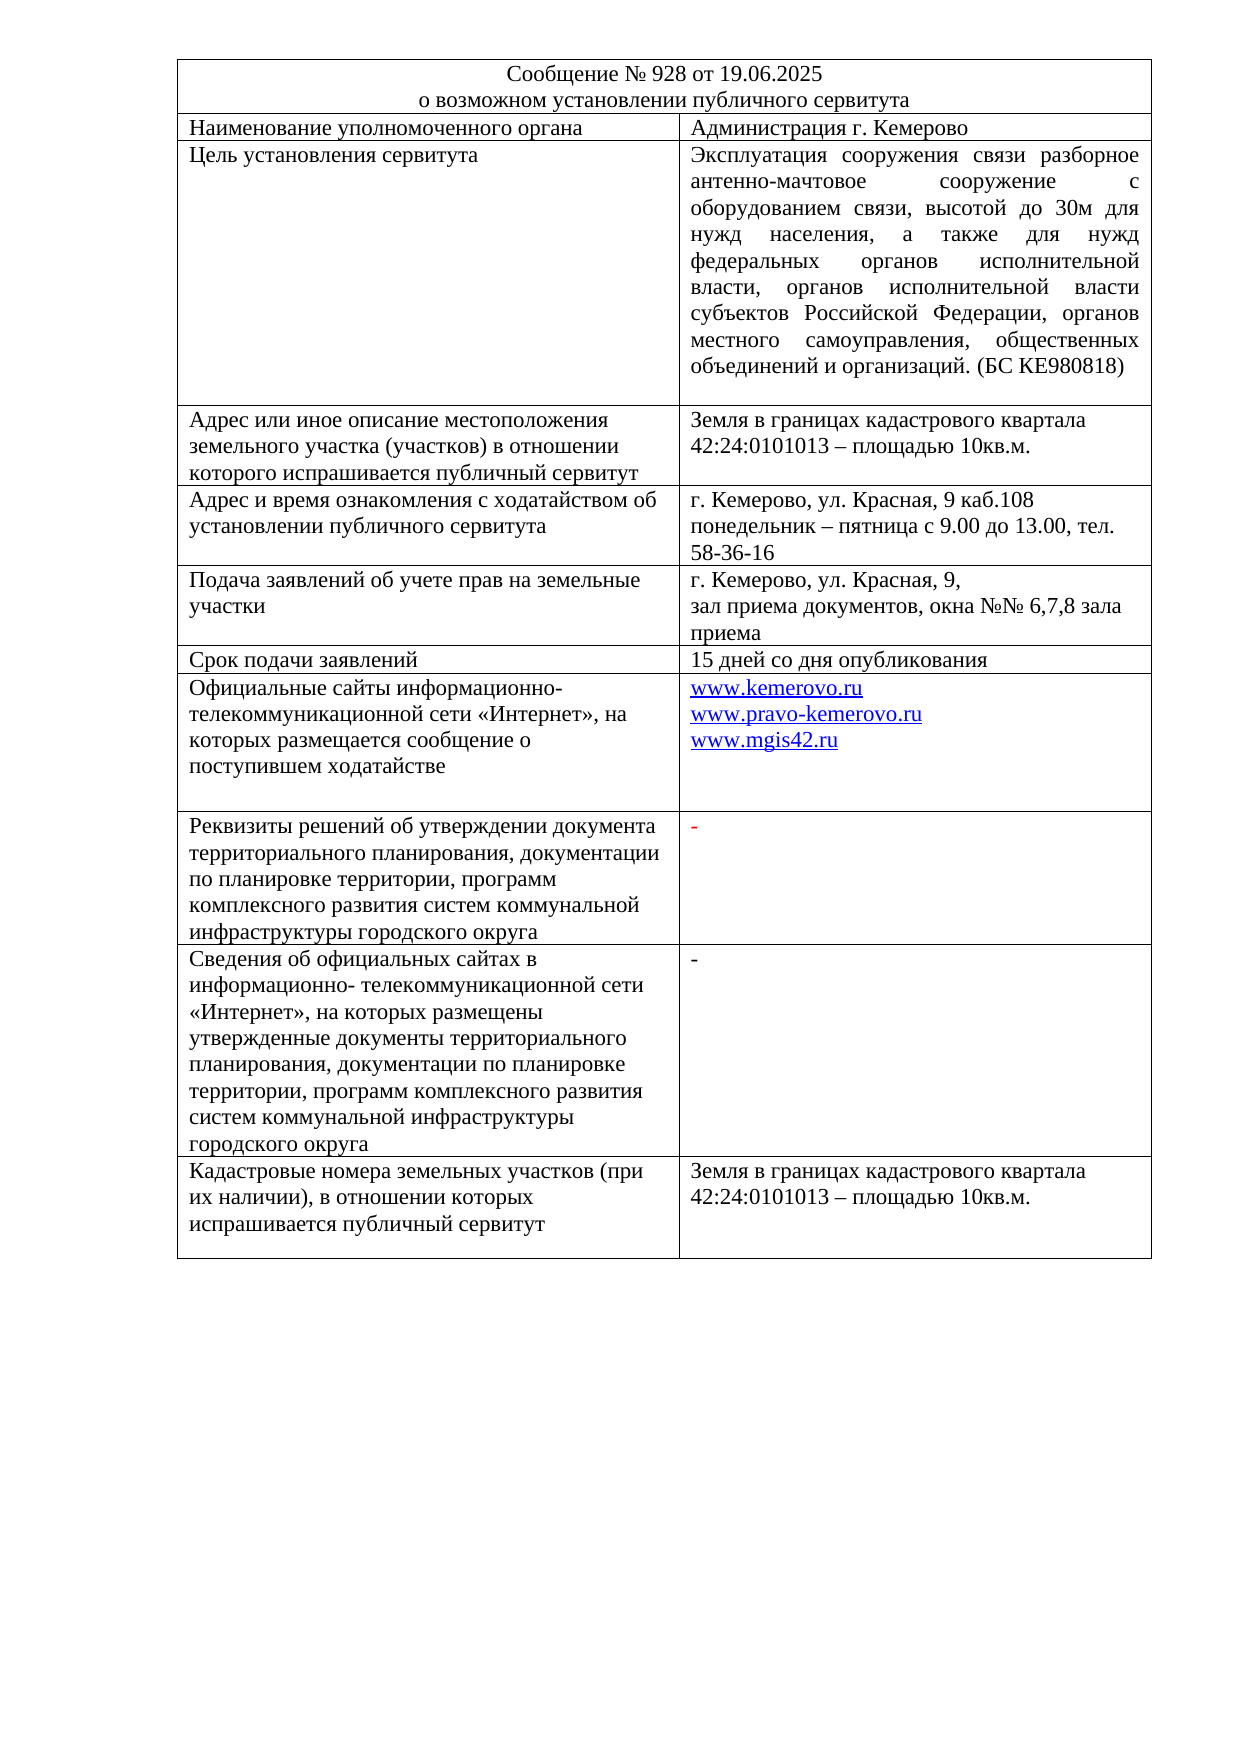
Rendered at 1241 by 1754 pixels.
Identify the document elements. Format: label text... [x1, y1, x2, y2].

table_cell Наименование уполномоченного органа [178, 114, 679, 140]
table_cell Официальные сайты информационно- телекоммуникационной сети «Интернет», на которых размещается сообщение о поступившем ходатайстве [178, 674, 679, 811]
table_cell Сведения об официальных сайтах в информационно- телекоммуникационной сети «Интернет», на которых размещены утвержденные документы территориального планирования, документации по планировке территории, программ комплексного развития систем коммунальной инфраструктуры городского округа [178, 945, 679, 1156]
table_cell Земля в границах кадастрового квартала 42:24:0101013 – площадью 10кв.м. [680, 1157, 1151, 1258]
table_cell г. Кемерово, ул. Красная, 9 каб.108 понедельник – пятница с 9.00 до 13.00, тел. 58-36-16 [680, 486, 1151, 565]
table_cell Подача заявлений об учете прав на земельные участки [178, 566, 679, 645]
table_cell Срок подачи заявлений [178, 646, 679, 672]
table_cell www.kemerovo.ru www.pravo-kemerovo.ru www.mgis42.ru [680, 674, 1151, 811]
table_cell Кадастровые номера земельных участков (при их наличии), в отношении которых испрашивается публичный сервитут [178, 1157, 679, 1258]
table_cell - [680, 945, 1151, 1156]
table_cell Адрес или иное описание местоположения земельного участка (участков) в отношении которого испрашивается публичный сервитут [178, 406, 679, 485]
table_cell г. Кемерово, ул. Красная, 9, зал приема документов, окна №№ 6,7,8 зала приема [680, 566, 1151, 645]
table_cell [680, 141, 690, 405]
table_cell Реквизиты решений об утверждении документа территориального планирования, документации по планировке территории, программ комплексного развития систем коммунальной инфраструктуры городского округа [178, 812, 679, 944]
table_cell Адрес и время ознакомления с ходатайством об установлении публичного сервитута [178, 486, 679, 565]
table_header Сообщение № 928 от 19.06.2025 о возможном установлении публичного сервитута [178, 60, 1151, 113]
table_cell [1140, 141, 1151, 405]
table_cell - [680, 812, 1151, 944]
table_cell Земля в границах кадастрового квартала 42:24:0101013 – площадью 10кв.м. [680, 406, 1151, 485]
table_cell Цель установления сервитута [178, 141, 679, 405]
table_cell Администрация г. Кемерово [680, 114, 1151, 140]
table_cell 15 дней со дня опубликования [680, 646, 1151, 672]
